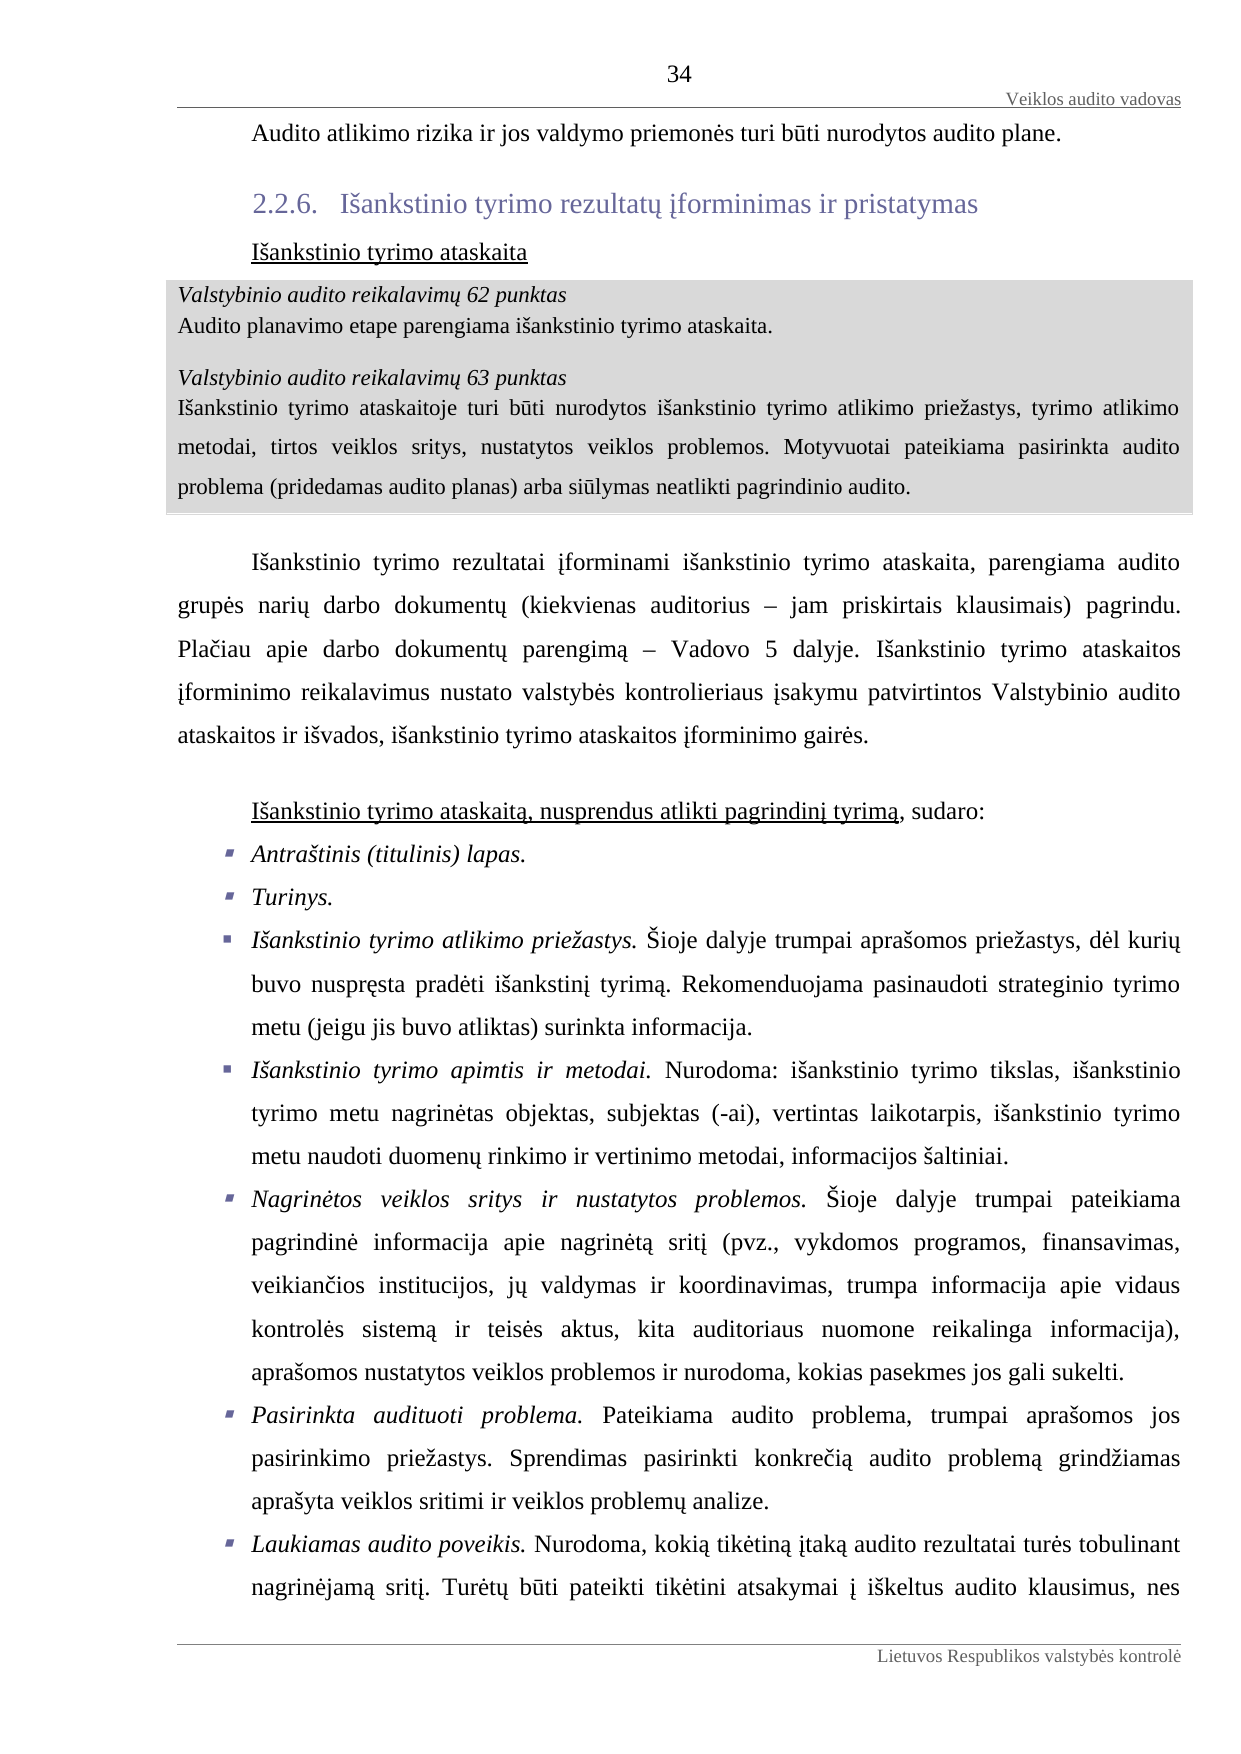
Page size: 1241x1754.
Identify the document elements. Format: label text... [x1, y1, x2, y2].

text Turinys. [221, 882, 1181, 911]
text Išankstinio tyrimo atlikimo priežastys. Šioje dalyje trumpai aprašomos priežastys, dėl kurių buvo nuspręsta pradėti išankstinį tyrimą. Rekomenduojama pasinaudoti strateginio tyrimo metu (jeigu jis buvo atliktas) surinkta informacija. [221, 926, 1181, 1041]
text Nagrinėtos veiklos sritys ir nustatytos problemos. Šioje dalyje trumpai pateikiama pagrindinė informacija apie nagrinėtą sritį (pvz., vykdomos programos, finansavimas, veikiančios institucijos, jų valdymas ir koordinavimas, trumpa informacija apie vidaus kontrolės sistemą ir teisės aktus, kita auditoriaus nuomone reikalinga informacija), aprašomos nustatytos veiklos problemos ir nurodoma, kokias pasekmes jos gali sukelti. [221, 1184, 1181, 1386]
table_header Valstybinio audito reikalavimų 62 punktas Audito planavimo etape parengiama išankstinio tyrimo ataskaita. Valstybinio audito reikalavimų 63 punktas Išankstinio tyrimo ataskaitoje turi būti nurodytos išankstinio tyrimo atlikimo priežastys, tyrimo atlikimo metodai, tirtos veiklos sritys, nustatytos veiklos problemos. Motyvuotai pateikiama pasirinkta audito problema (pridedamas audito planas) arba siūlymas neatlikti pagrindinio audito. [167, 281, 1192, 513]
text Išankstinio tyrimo rezultatų įforminimas ir pristatymas [252, 186, 1181, 220]
text Išankstinio tyrimo apimtis ir metodai. Nurodoma: išankstinio tyrimo tikslas, išankstinio tyrimo metu nagrinėtas objektas, subjektas (-ai), vertintas laikotarpis, išankstinio tyrimo metu naudoti duomenų rinkimo ir vertinimo metodai, informacijos šaltiniai. [221, 1055, 1181, 1170]
list Audito atlikimo rizika ir jos valdymo priemonės turi būti nurodytos audito plane. [177, 118, 1181, 147]
text Išankstinio tyrimo ataskaitą, nusprendus atlikti pagrindinį tyrimą, sudaro: [177, 796, 1181, 825]
text Išankstinio tyrimo ataskaita [177, 237, 1181, 266]
text Pasirinkta audituoti problema. Pateikiama audito problema, trumpai aprašomos jos pasirinkimo priežastys. Sprendimas pasirinkti konkrečią audito problemą grindžiamas aprašyta veiklos sritimi ir veiklos problemų analize. [221, 1400, 1181, 1515]
text Išankstinio tyrimo rezultatai įforminami išankstinio tyrimo ataskaita, parengiama audito grupės narių darbo dokumentų (kiekvienas auditorius – jam priskirtais klausimais) pagrindu. Plačiau apie darbo dokumentų parengimą – Vadovo 5 dalyje. Išankstinio tyrimo ataskaitos įforminimo reikalavimus nustato valstybės kontrolieriaus įsakymu patvirtintos Valstybinio audito ataskaitos ir išvados, išankstinio tyrimo ataskaitos įforminimo gairės. [177, 547, 1181, 749]
text Antraštinis (titulinis) lapas. [221, 839, 1181, 868]
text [221, 1529, 1181, 1601]
